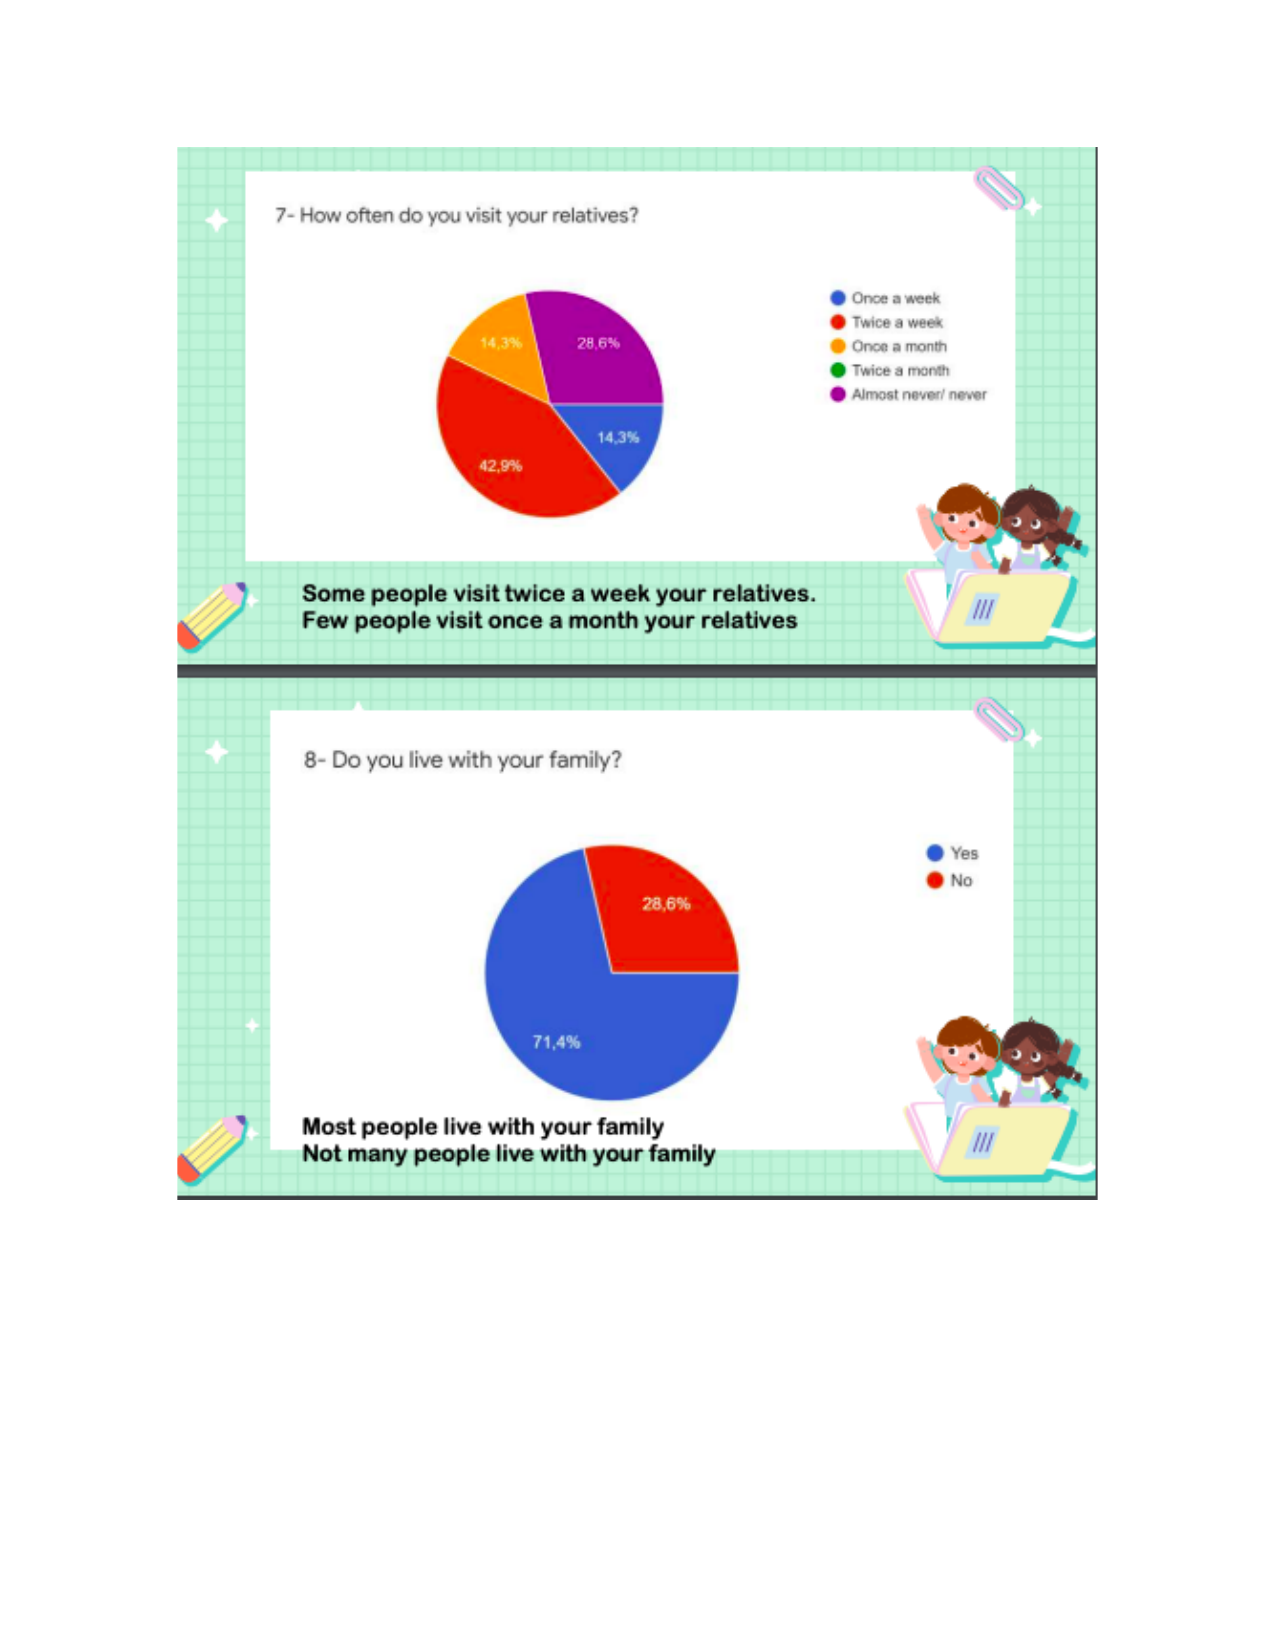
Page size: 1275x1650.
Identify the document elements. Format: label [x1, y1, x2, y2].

picture [177, 147, 1098, 1200]
